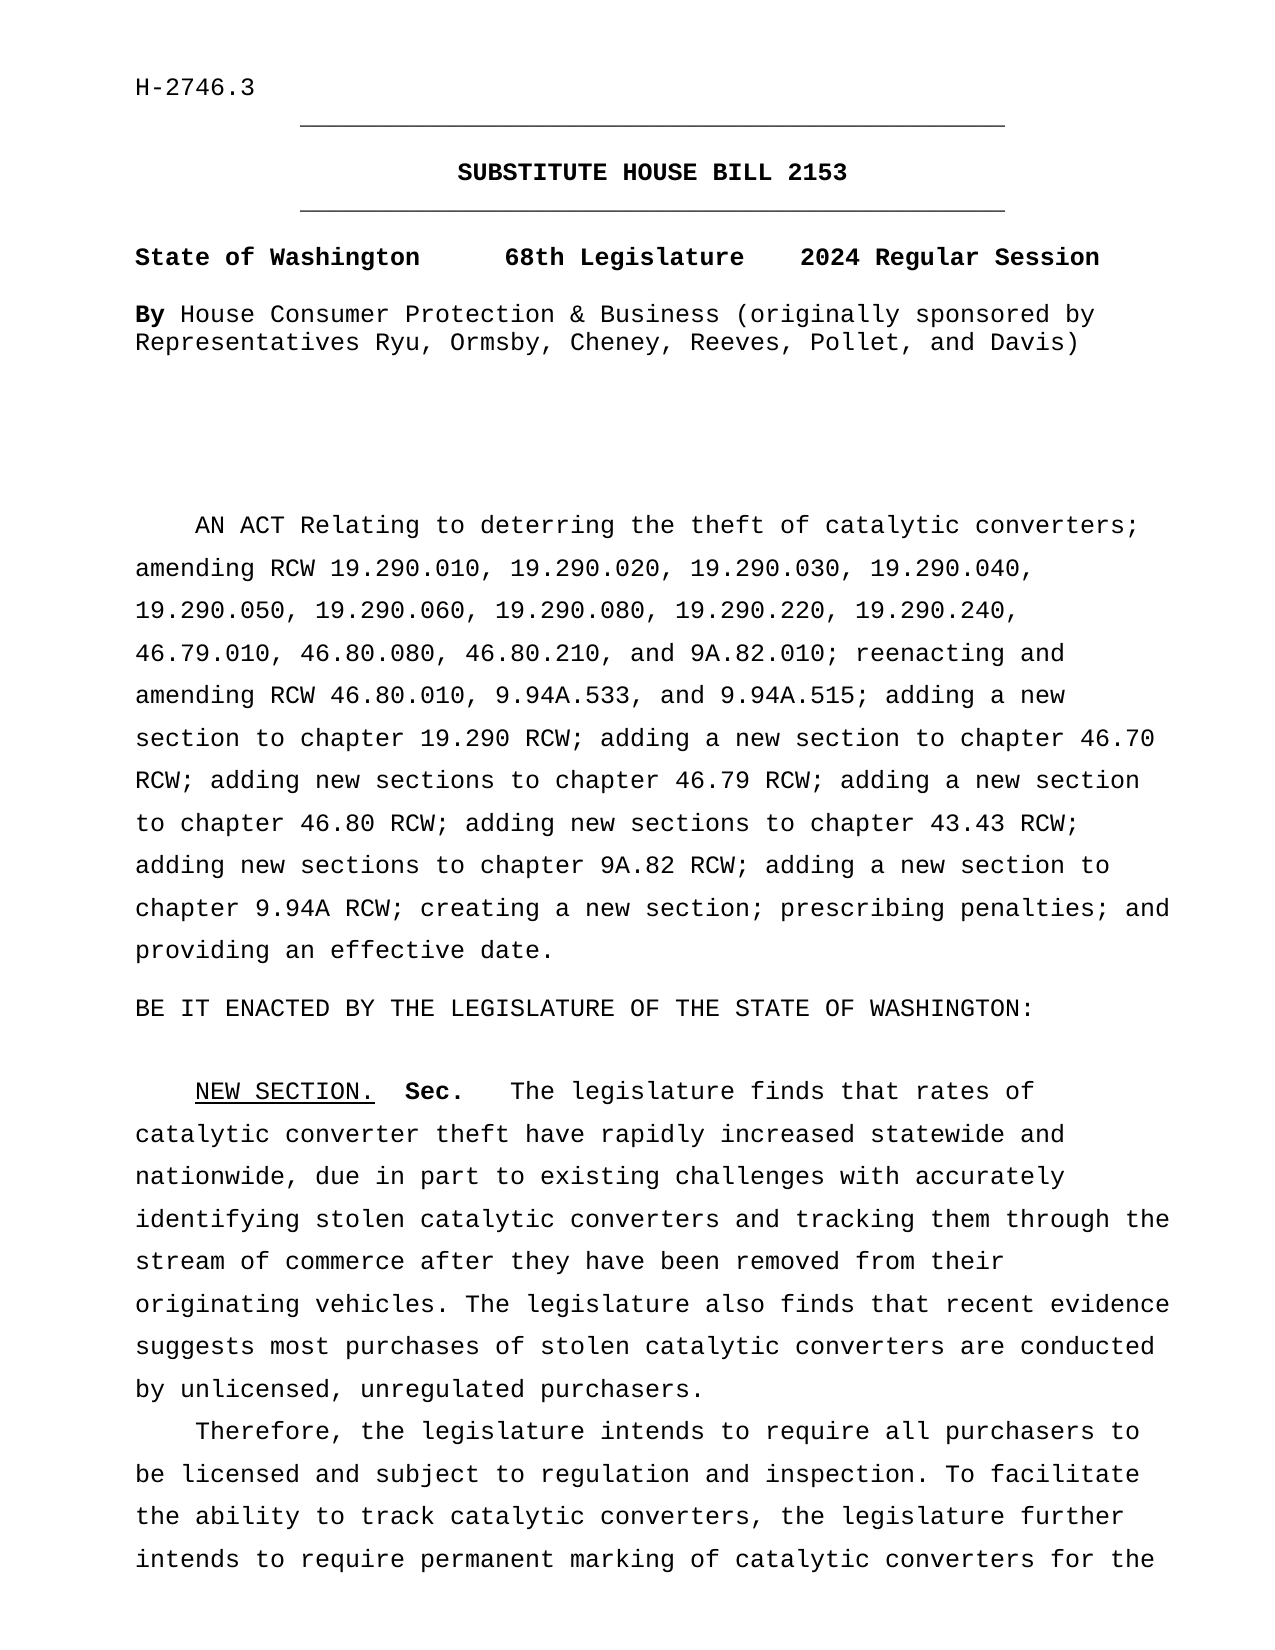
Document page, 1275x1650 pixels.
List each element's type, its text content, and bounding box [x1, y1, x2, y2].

text State of Washington 68th Legislature 2024 Regular Session [135, 245, 1170, 273]
text SUBSTITUTE HOUSE BILL 2153 [135, 160, 1170, 188]
text _______________________________________________ [135, 103, 1170, 132]
text AN ACT Relating to deterring the theft of catalytic converters; amending RCW 19.290.010, 19.290.020, 19.290.030, 19.290.040, 19.290.050, 19.290.060, 19.290.080, 19.290.220, 19.290.240, 46.79.010, 46.80.080, 46.80.210, and 9A.82.010; reenacting and amending RCW 46.80.010, 9.94A.533, and 9.94A.515; adding a new section to chapter 19.290 RCW; adding a new section to chapter 46.70 RCW; adding new sections to chapter 46.79 RCW; adding a new section to chapter 46.80 RCW; adding new sections to chapter 43.43 RCW; adding new sections to chapter 9A.82 RCW; adding a new section to chapter 9.94A RCW; creating a new section; prescribing penalties; and providing an effective date. [135, 500, 1170, 967]
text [135, 1406, 1170, 1576]
text _______________________________________________ [135, 188, 1170, 217]
text By House Consumer Protection & Business (originally sponsored by Representatives Ryu, Ormsby, Cheney, Reeves, Pollet, and Davis) [135, 302, 1170, 358]
text NEW SECTION. Sec. The legislature finds that rates of catalytic converter theft have rapidly increased statewide and nationwide, due in part to existing challenges with accurately identifying stolen catalytic converters and tracking them through the stream of commerce after they have been removed from their originating vehicles. The legislature also finds that recent evidence suggests most purchases of stolen catalytic converters are conducted by unlicensed, unregulated purchasers. [135, 1066, 1170, 1406]
text H-2746.3 [135, 75, 1170, 103]
text BE IT ENACTED BY THE LEGISLATURE OF THE STATE OF WASHINGTON: [135, 996, 1170, 1024]
